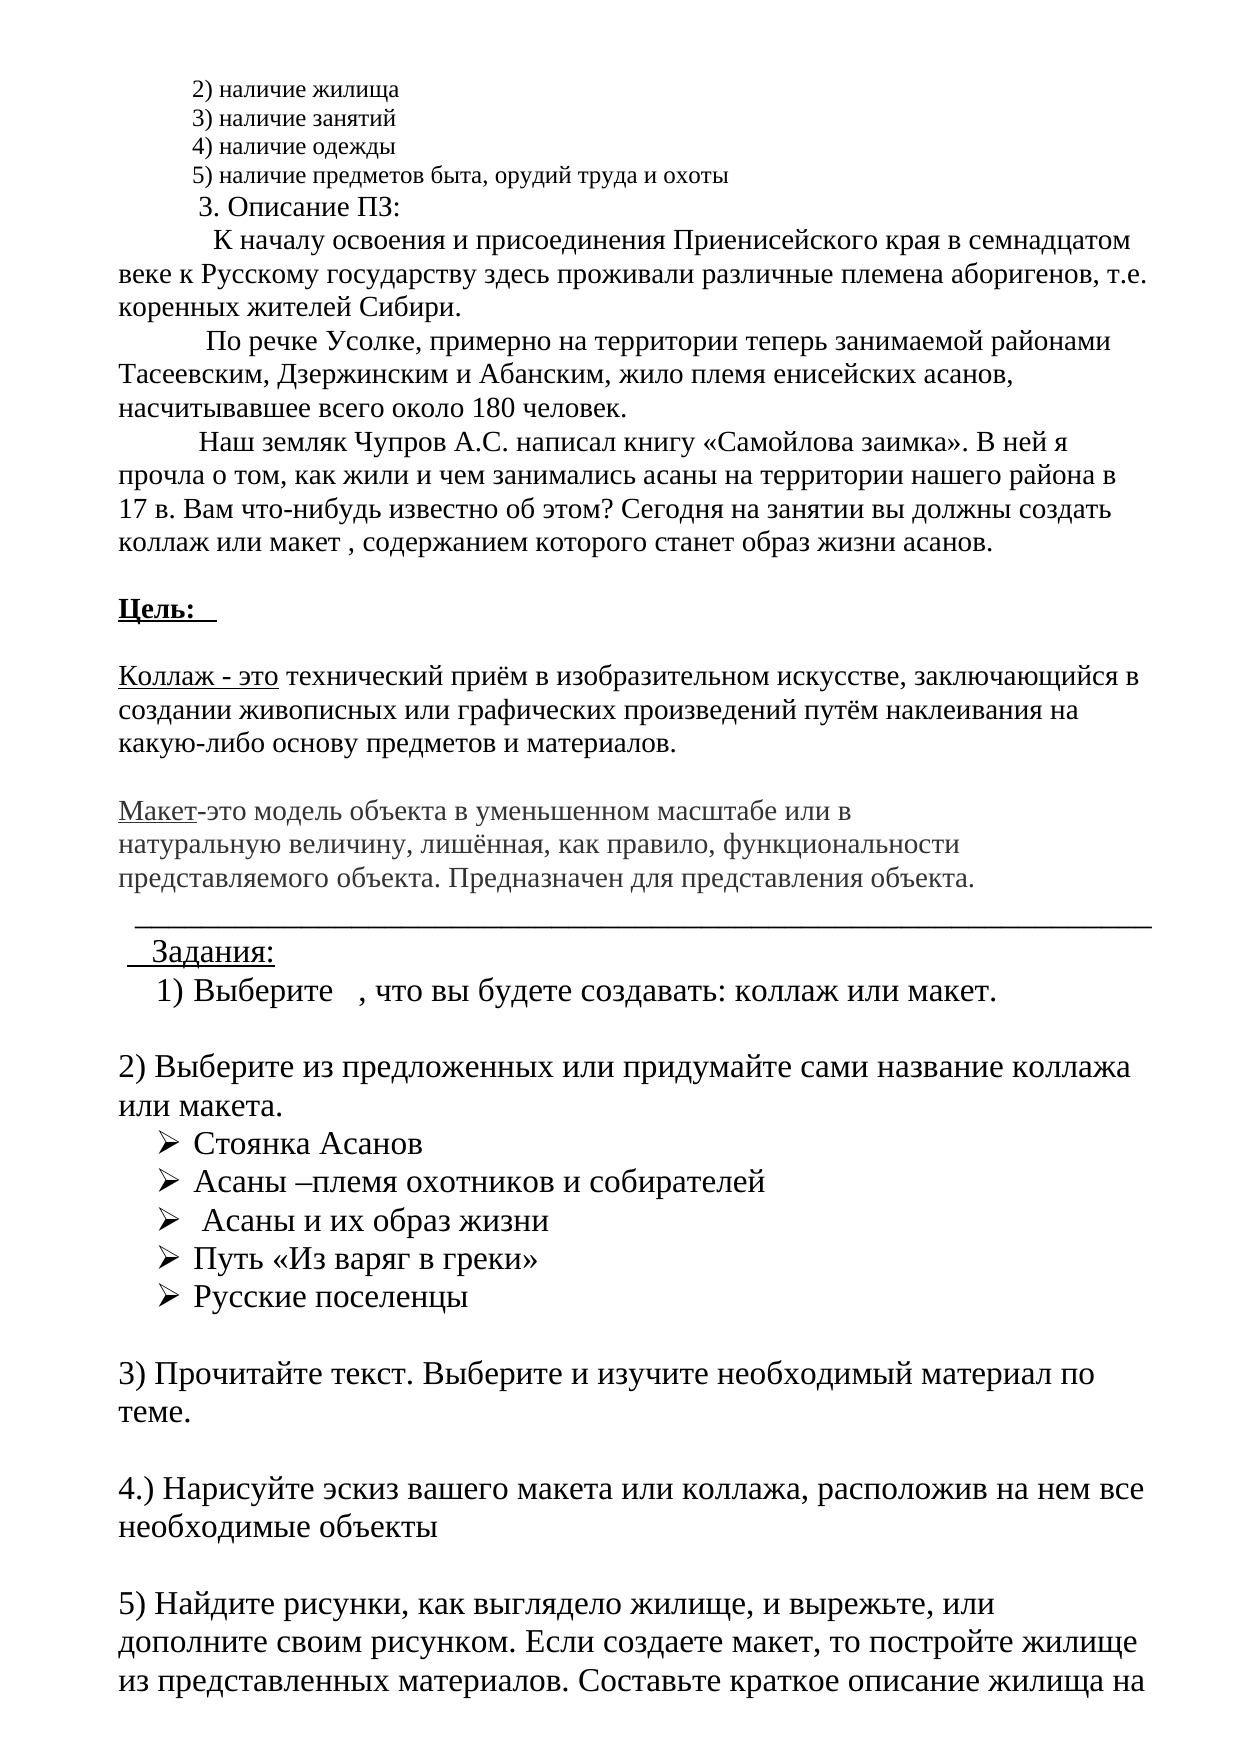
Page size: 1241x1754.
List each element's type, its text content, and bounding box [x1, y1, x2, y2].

text Макет-это модель объекта в уменьшенном масштабе или в натуральную величину, лишённая, как правило, функциональности представляемого объекта. Предназначен для представления объекта. [852, 793, 1152, 893]
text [118, 1583, 1152, 1698]
text 4.) Нарисуйте эскиз вашего макета или коллажа, расположив на нем все необходимые объекты [118, 1468, 1152, 1545]
list Выберите , что вы будете создавать: коллаж или макет. [156, 970, 1152, 1008]
list Путь «Из варяг в греки» [156, 1238, 1152, 1277]
text 4) наличие одежды [192, 131, 1152, 160]
text Наш земляк Чупров А.С. написал книгу «Самойлова заимка». В ней я прочла о том, как жили и чем занимались асаны на территории нашего района в 17 в. Вам что-нибудь известно об этом? Сегодня на занятии вы должны создать коллаж или макет , содержанием которого станет образ жизни асанов. [118, 424, 1152, 558]
text 3) Прочитайте текст. Выберите и изучите необходимый материал по теме. [118, 1353, 1152, 1430]
list Асаны и их образ жизни [156, 1200, 1152, 1238]
text 3. Описание ПЗ: [192, 189, 1152, 222]
text К началу освоения и присоединения Приенисейского края в семнадцатом веке к Русскому государству здесь проживали различные племена аборигенов, т.е. коренных жителей Сибири. [118, 222, 1152, 323]
list Русские поселенцы [156, 1277, 1152, 1315]
text 3) наличие занятий [192, 103, 1152, 131]
text 2) Выберите из предложенных или придумайте сами название коллажа или макета. [118, 1047, 1152, 1123]
text _____________________________________________________________ [118, 893, 1152, 932]
text 5) наличие предметов быта, орудий труда и охоты [192, 160, 1152, 189]
text 2) наличие жилища [192, 74, 1152, 103]
text Цель: [118, 591, 1152, 625]
list Асаны –племя охотников и собирателей [156, 1162, 1152, 1200]
text Коллаж - это технический приём в изобразительном искусстве, заключающийся в создании живописных или графических произведений путём наклеивания на какую-либо основу предметов и материалов. [118, 658, 1152, 759]
list Стоянка Асанов [156, 1123, 1152, 1162]
text Задания: [118, 932, 1152, 970]
text По речке Усолке, примерно на территории теперь занимаемой районами Тасеевским, Дзержинским и Абанским, жило племя енисейских асанов, насчитывавшее всего около 180 человек. [118, 323, 1152, 424]
